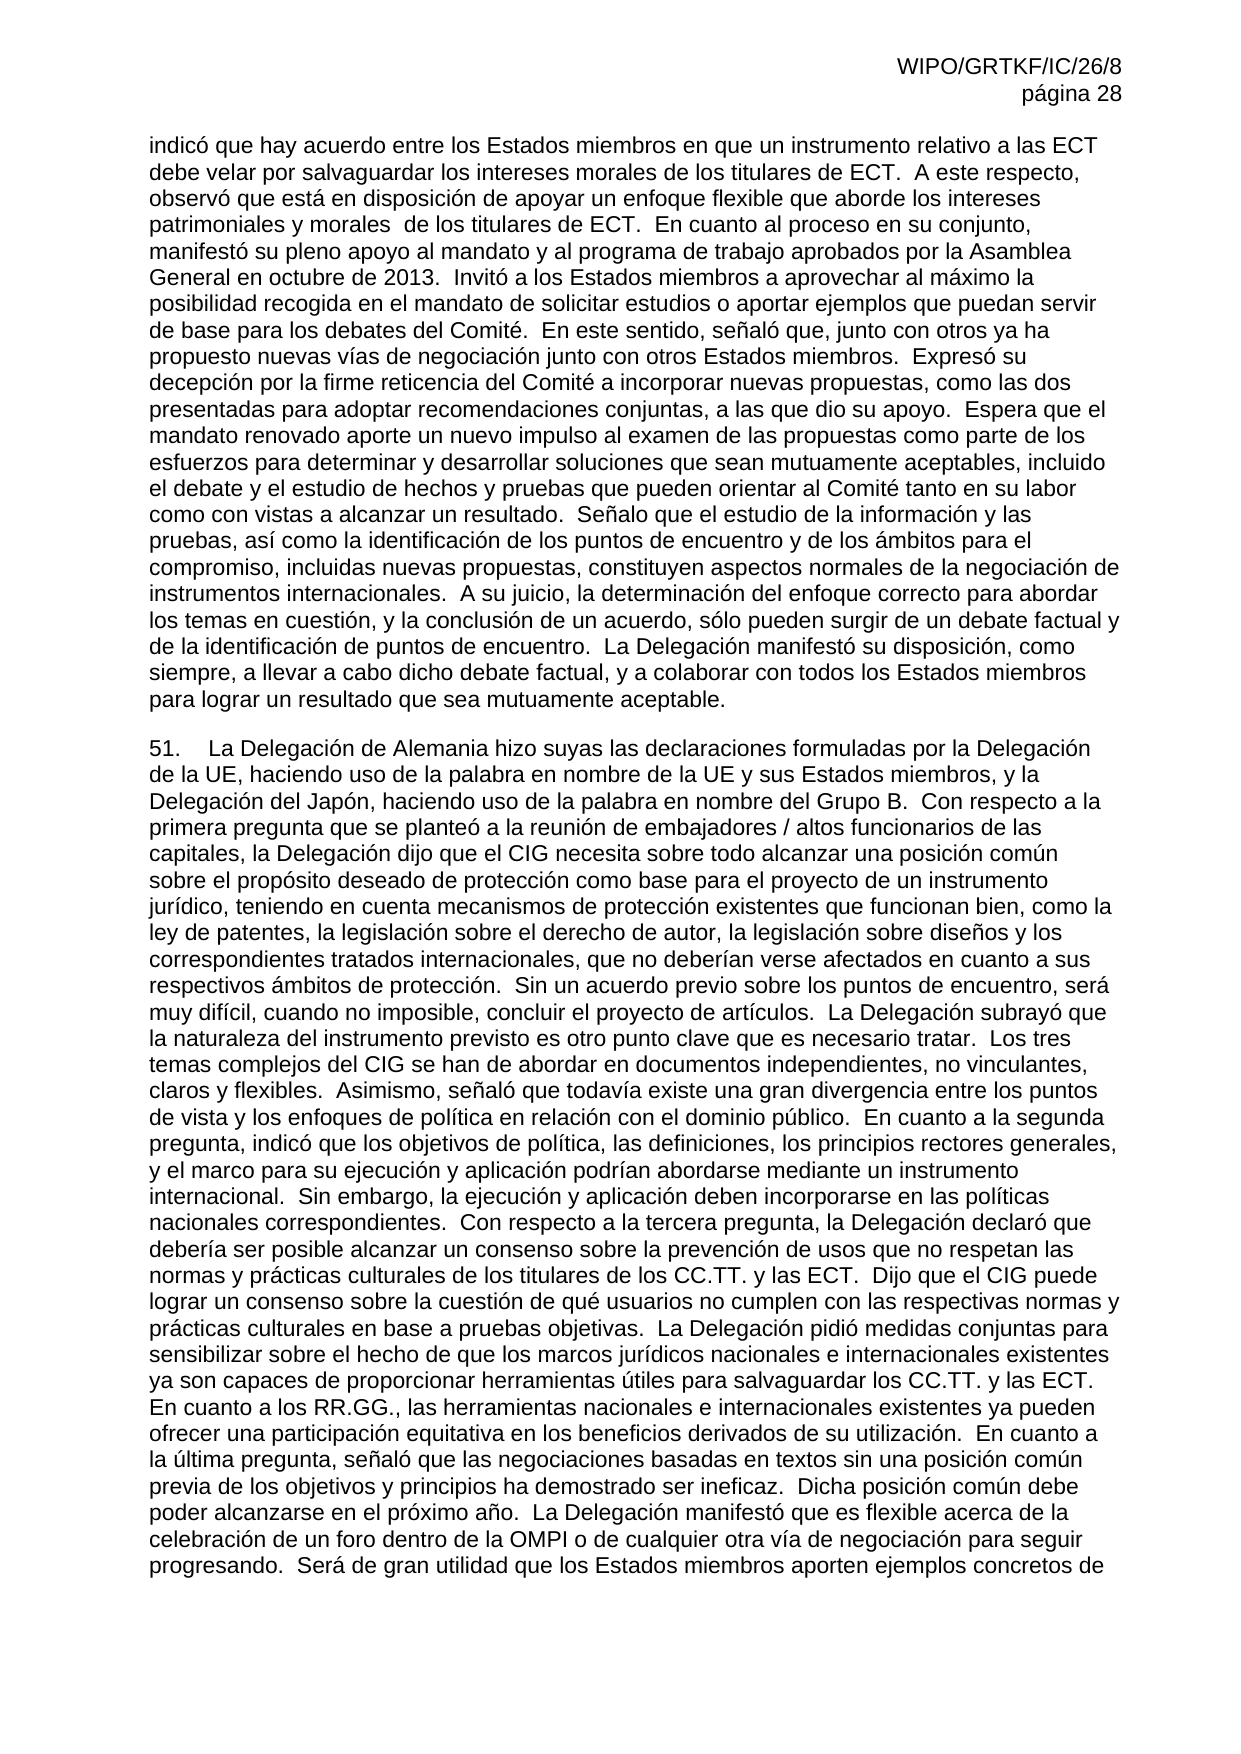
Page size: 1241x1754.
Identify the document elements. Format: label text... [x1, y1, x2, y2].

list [149, 132, 1122, 712]
